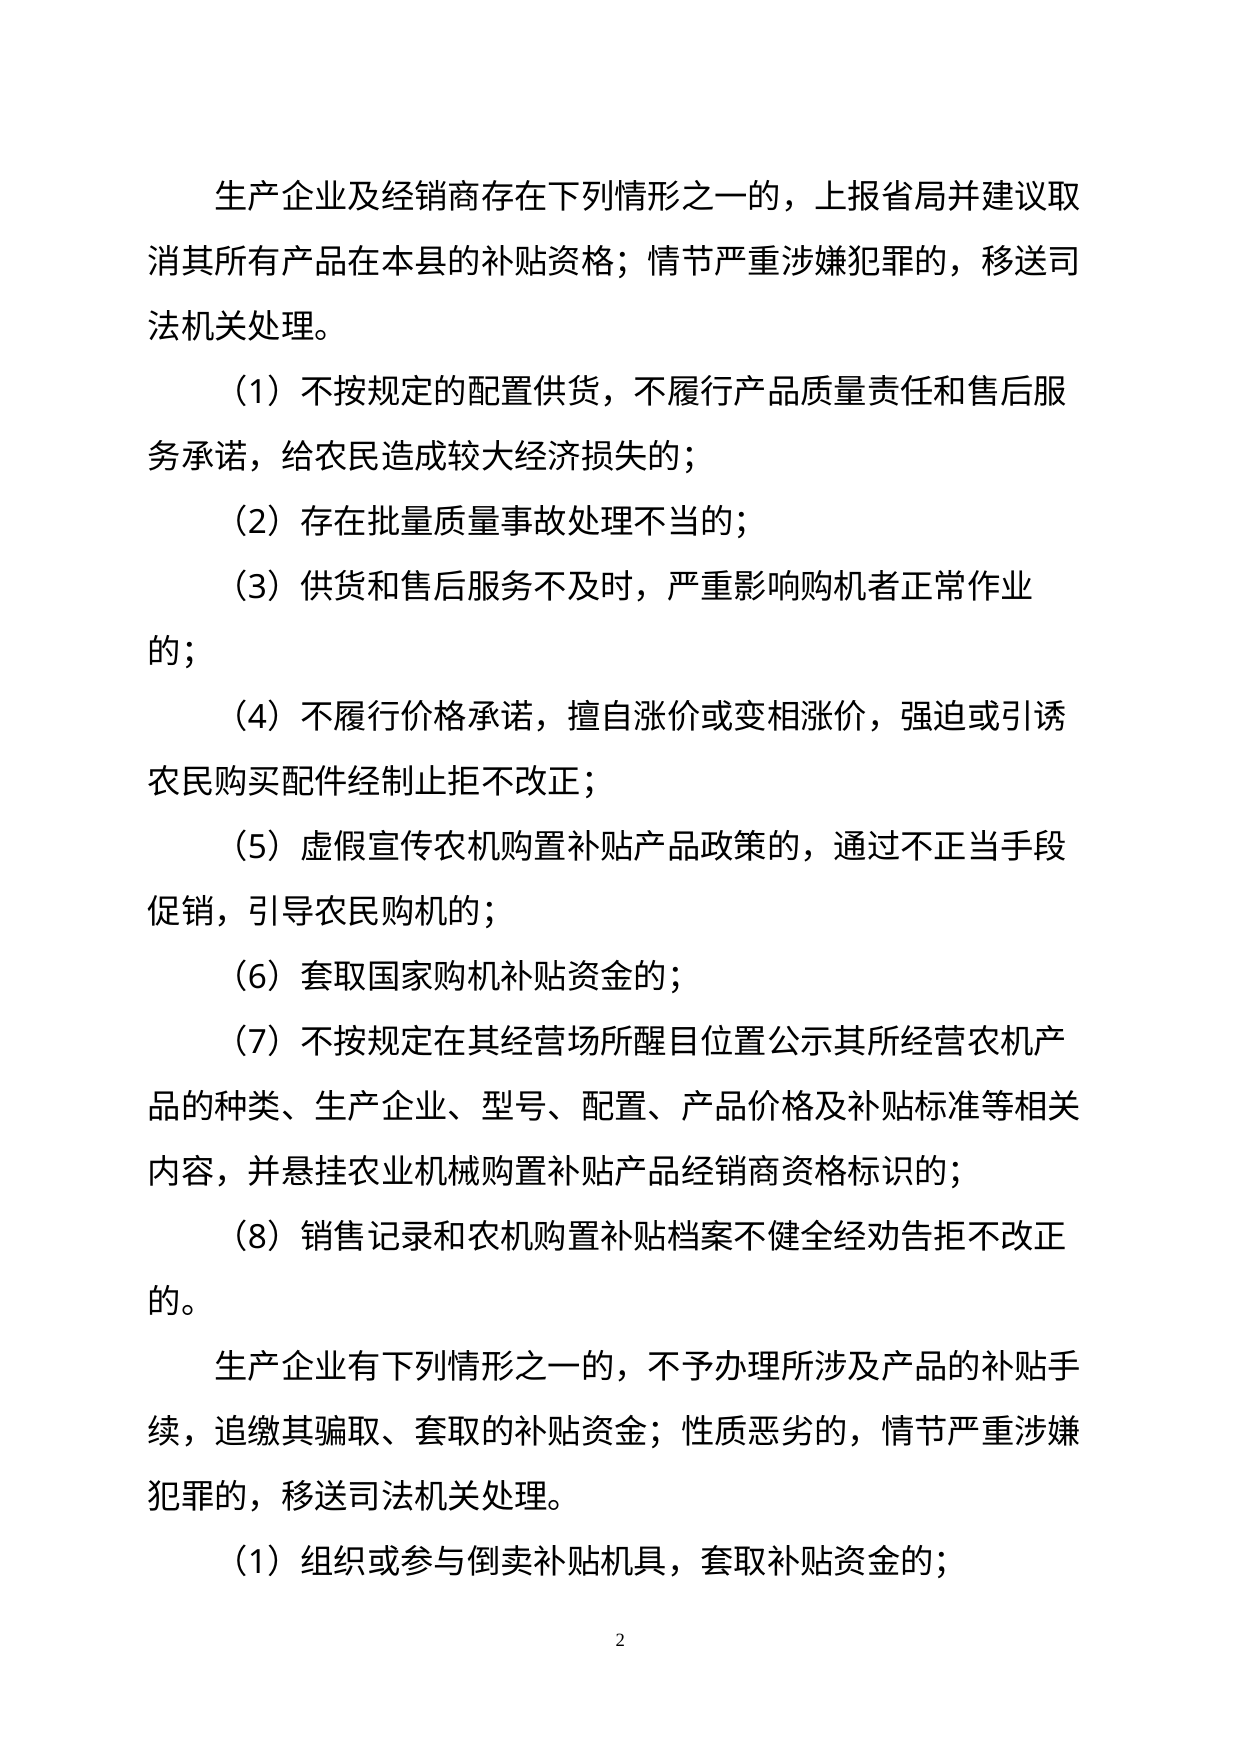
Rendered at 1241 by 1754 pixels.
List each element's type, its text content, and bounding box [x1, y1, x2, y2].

text （1）不按规定的配置供货，不履行产品质量责任和售后服务承诺，给农民造成较大经济损失的； [148, 357, 1092, 487]
text （3）供货和售后服务不及时，严重影响购机者正常作业的； [148, 552, 1092, 682]
text （4）不履行价格承诺，擅自涨价或变相涨价，强迫或引诱农民购买配件经制止拒不改正； [148, 682, 1092, 812]
text 生产企业有下列情形之一的，不予办理所涉及产品的补贴手续，追缴其骗取、套取的补贴资金；性质恶劣的，情节严重涉嫌犯罪的，移送司法机关处理。 [148, 1332, 1092, 1527]
text （1）组织或参与倒卖补贴机具，套取补贴资金的； [148, 1527, 1092, 1592]
text （5）虚假宣传农机购置补贴产品政策的，通过不正当手段促销，引导农民购机的； [148, 812, 1092, 942]
text （6）套取国家购机补贴资金的； [148, 942, 1092, 1007]
text （2）存在批量质量事故处理不当的； [148, 487, 1092, 552]
text （8）销售记录和农机购置补贴档案不健全经劝告拒不改正的。 [148, 1202, 1092, 1332]
text 生产企业及经销商存在下列情形之一的，上报省局并建议取消其所有产品在本县的补贴资格；情节严重涉嫌犯罪的，移送司法机关处理。 [148, 162, 1092, 357]
text （7）不按规定在其经营场所醒目位置公示其所经营农机产品的种类、生产企业、型号、配置、产品价格及补贴标准等相关内容，并悬挂农业机械购置补贴产品经销商资格标识的； [148, 1007, 1092, 1202]
